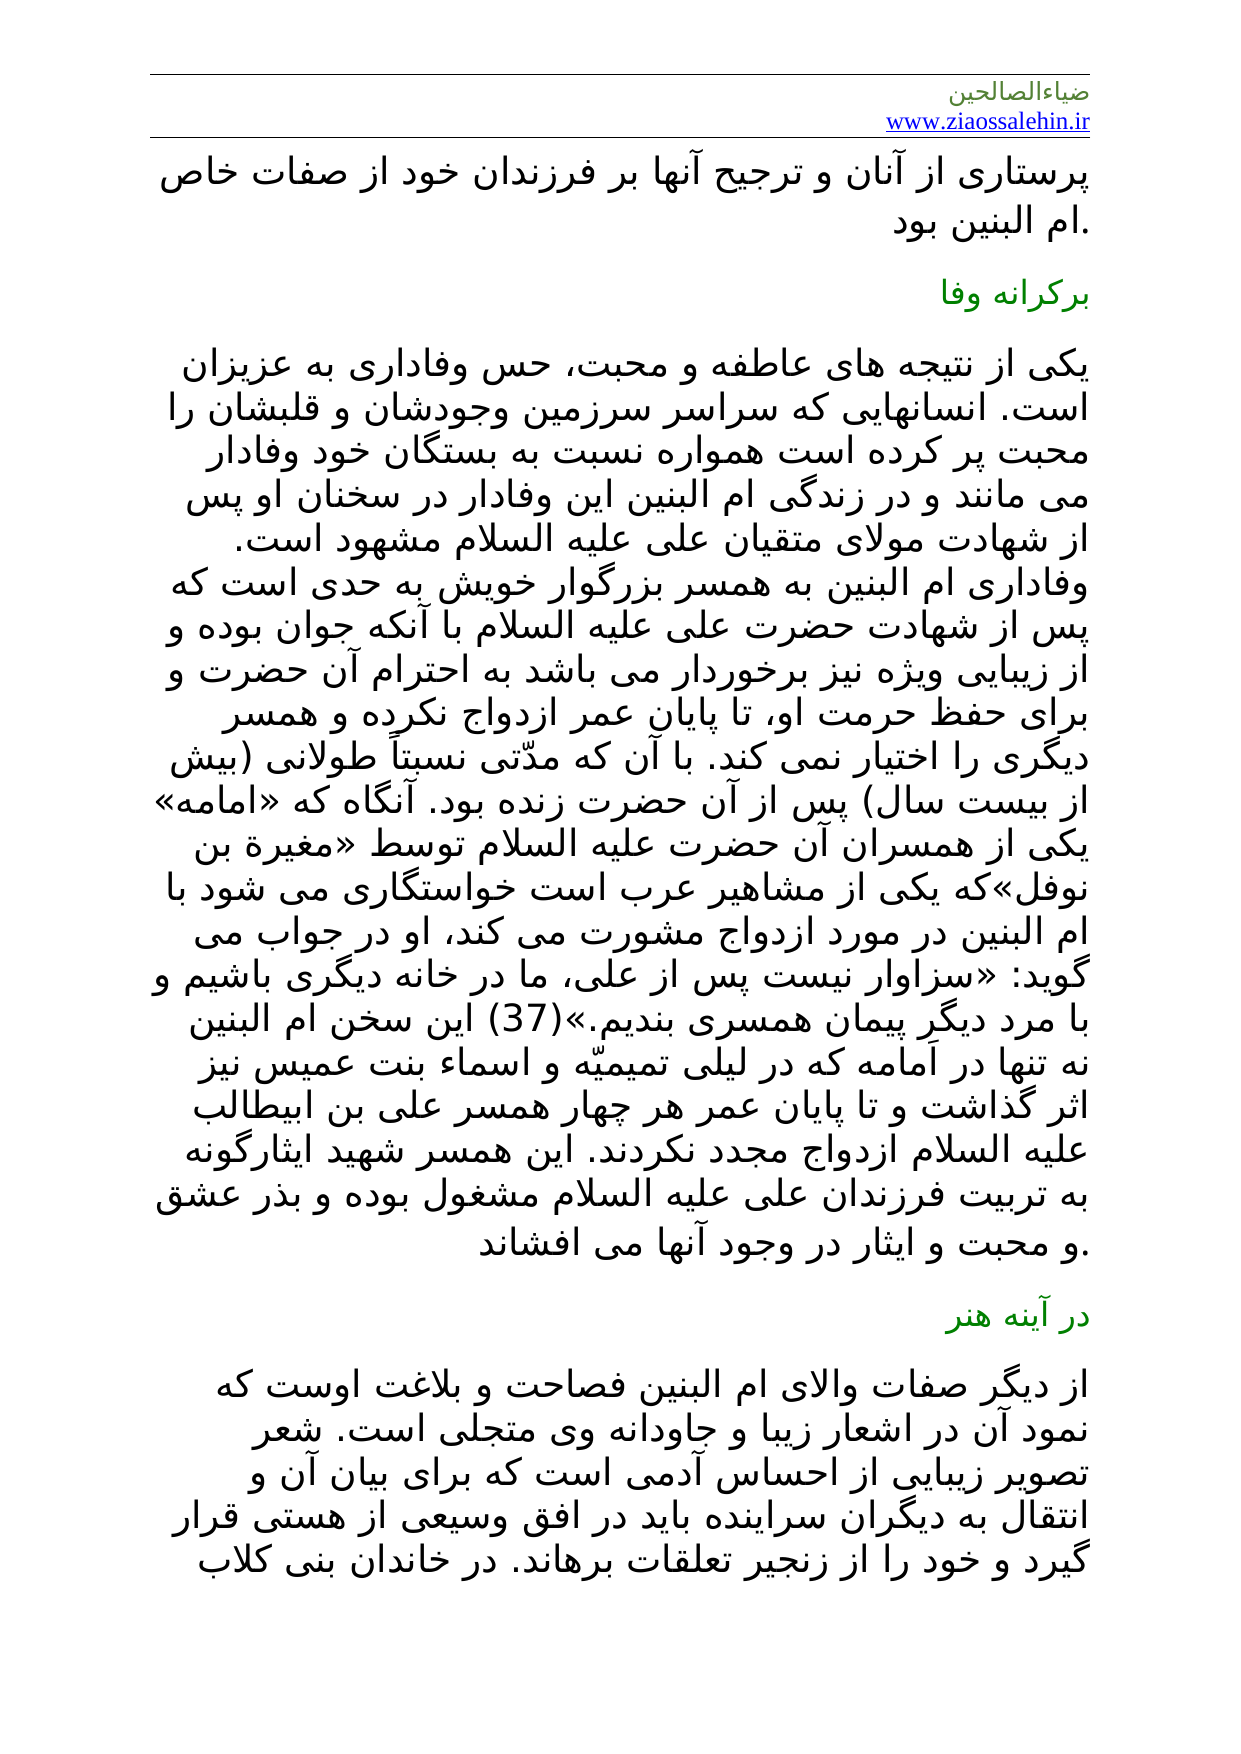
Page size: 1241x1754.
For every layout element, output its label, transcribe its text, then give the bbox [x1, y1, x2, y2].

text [150, 1363, 1090, 1581]
subtitle در آینه هنر [150, 1295, 1090, 1334]
subtitle برکرانه وفا [150, 274, 1090, 313]
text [150, 150, 1090, 245]
text یکی از نتیجه های عاطفه و محبت، حس وفاداری به عزیزان است. انسانهایی که سراسر سرزمین وجودشان و قلبشان را محبت پر کرده است همواره نسبت به بستگان خود وفادار می مانند و در زندگی ام البنین این وفادار در سخنان او پس از شهادت مولای متقیان علی علیه السلام مشهود است. وفاداری ام البنین به همسر بزرگوار خویش به حدی است که پس از شهادت حضرت علی علیه السلام با آنکه جوان بوده و از زیبایی ویژه نیز برخوردار می باشد به احترام آن حضرت و برای حفظ حرمت او، تا پایان عمر ازدواج نکرده و همسر دیگری را اختیار نمی کند. با آن که مدّتی نسبتاً طولانی (بیش از بیست سال) پس از آن حضرت زنده بود. آنگاه که «امامه» یکی از همسران آن حضرت علیه السلام توسط «مغیرة بن نوفل»که یکی از مشاهیر عرب است خواستگاری می شود با ام البنین در مورد ازدواج مشورت می کند، او در جواب می گوید: «سزاوار نیست پس از علی، ما در خانه دیگری باشیم و با مرد دیگر پیمان همسری بندیم.»(37) این سخن ام البنین نه تنها در اَمامه که در لیلی تمیمیّه و اسماء بنت عمیس نیز اثر گذاشت و تا پایان عمر هر چهار همسر علی بن ابیطالب علیه السلام ازدواج مجدد نکردند. این همسر شهید ایثارگونه به تربیت فرزندان علی علیه السلام مشغول بوده و بذر عشق و محبت و ایثار در وجود آنها می افشاند. [150, 342, 1090, 1266]
